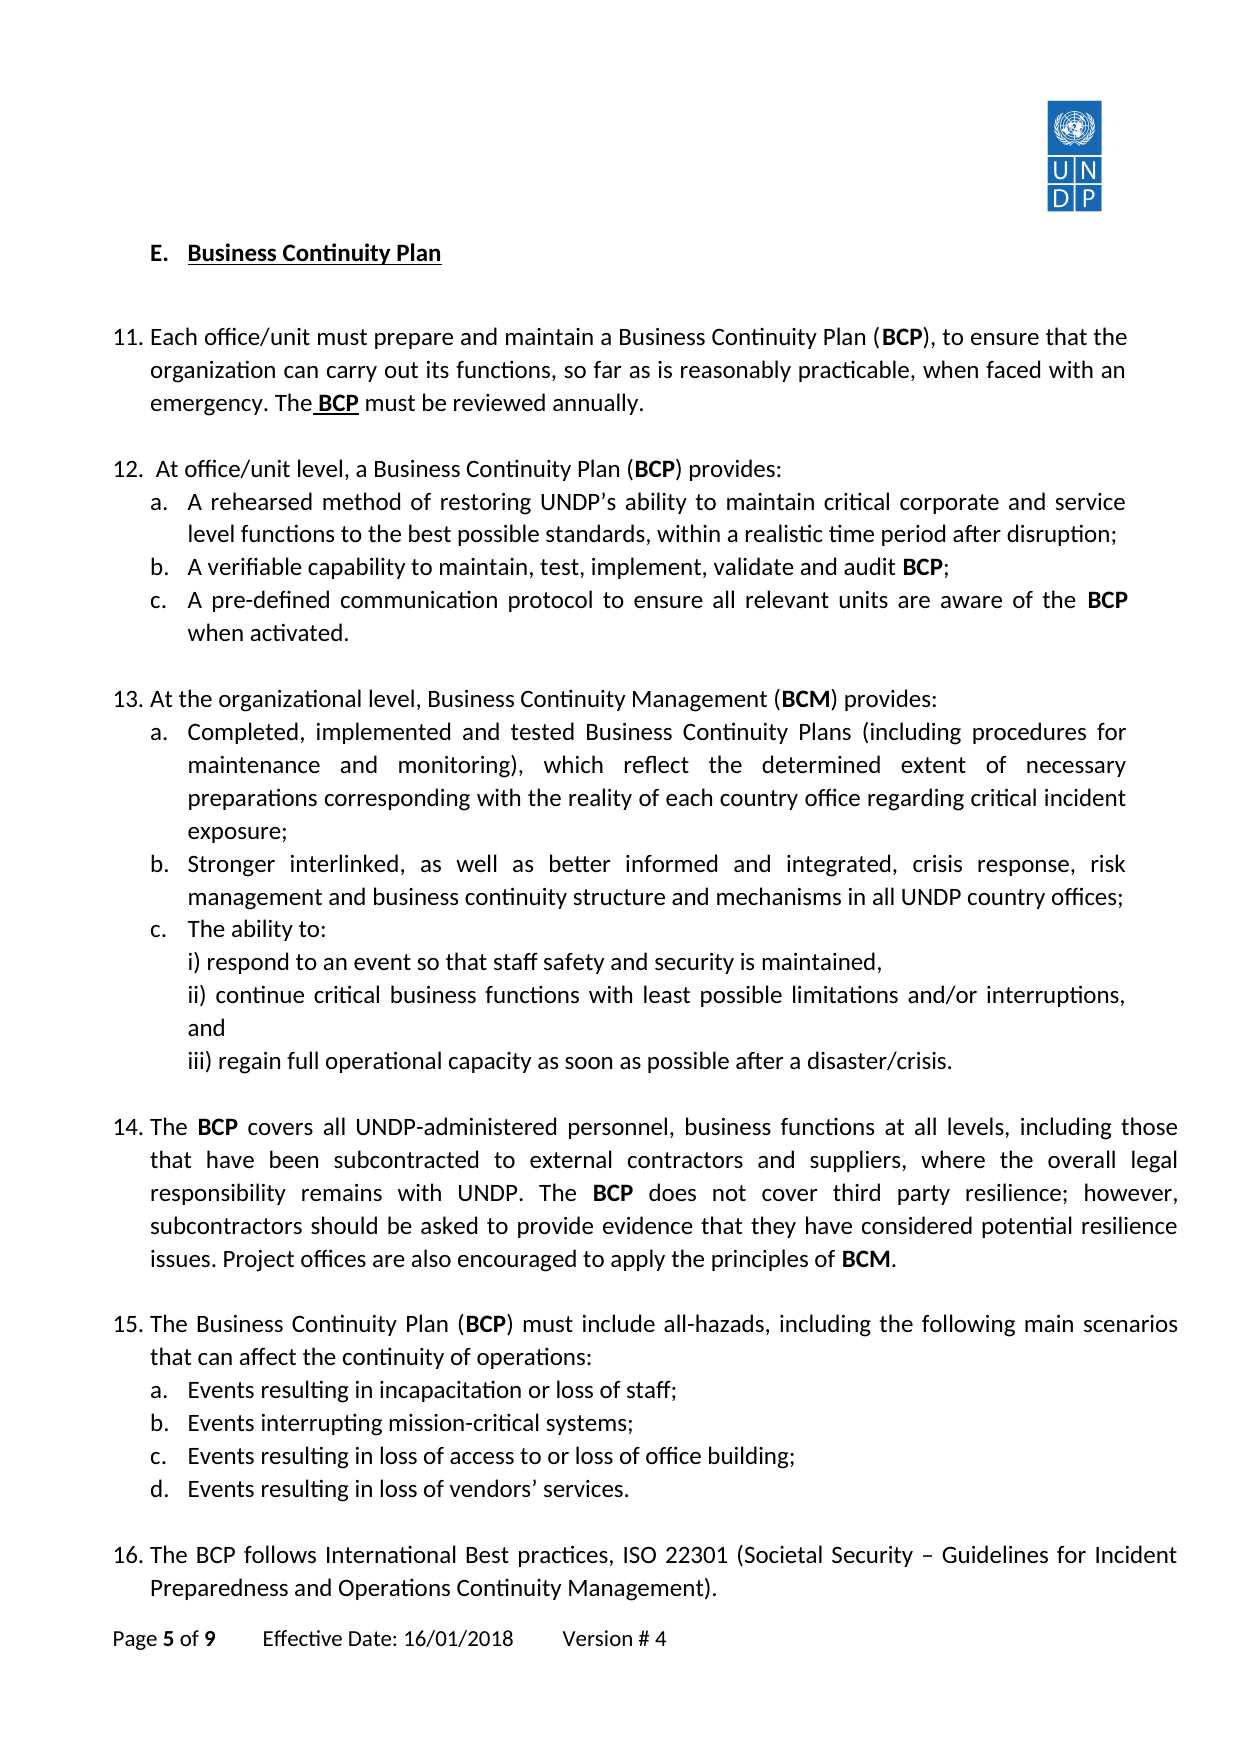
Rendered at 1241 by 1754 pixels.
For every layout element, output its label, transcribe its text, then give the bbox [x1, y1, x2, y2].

list Events resulting in loss of vendors’ services. [150, 1473, 1179, 1504]
list iii) regain full operational capacity as soon as possible after a disaster/crisis. [187, 1045, 1128, 1076]
list Events interrupting mission-critical systems; [150, 1407, 1179, 1438]
list The BCP follows International Best practices, ISO 22301 (Societal Security – Guidelines for Incident Preparedness and Operations Continuity Management). [112, 1539, 1179, 1602]
list A pre-defined communication protocol to ensure all relevant units are aware of the BCP when activated. [150, 584, 1128, 648]
list A rehearsed method of restoring UNDP’s ability to maintain critical corporate and service level functions to the best possible standards, within a realistic time period after disruption; [150, 486, 1128, 549]
list The BCP covers all UNDP-administered personnel, business functions at all levels, including those that have been subcontracted to external contractors and suppliers, where the overall legal responsibility remains with UNDP. The BCP does not cover third party resilience; however, subcontractors should be asked to provide evidence that they have considered potential resilience issues. Project offices are also encouraged to apply the principles of BCM. [112, 1111, 1179, 1273]
list Completed, implemented and tested Business Continuity Plans (including procedures for maintenance and monitoring), which reflect the determined extent of necessary preparations corresponding with the reality of each country office regarding critical incident exposure; [150, 716, 1128, 845]
list Events resulting in incapacitation or loss of staff; [150, 1374, 1179, 1405]
subtitle Business Continuity Plan [150, 238, 1128, 268]
list The Business Continuity Plan (BCP) must include all-hazads, including the following main scenarios that can affect the continuity of operations: [112, 1308, 1179, 1372]
list At the organizational level, Business Continuity Management (BCM) provides: [112, 683, 1128, 714]
list A verifiable capability to maintain, test, implement, validate and audit BCP; [150, 551, 1128, 582]
list Each office/unit must prepare and maintain a Business Continuity Plan (BCP), to ensure that the organization can carry out its functions, so far as is reasonably practicable, when faced with an emergency. The BCP must be reviewed annually. [112, 321, 1128, 417]
picture [1021, 75, 1128, 238]
list At office/unit level, a Business Continuity Plan (BCP) provides: [112, 453, 1128, 483]
list The ability to: [150, 913, 1128, 944]
list Stronger interlinked, as well as better informed and integrated, crisis response, risk management and business continuity structure and mechanisms in all UNDP country offices; [150, 848, 1128, 911]
list ii) continue critical business functions with least possible limitations and/or interruptions, and [187, 979, 1128, 1043]
list Events resulting in loss of access to or loss of office building; [150, 1440, 1179, 1471]
list i) respond to an event so that staff safety and security is maintained, [187, 946, 1128, 977]
